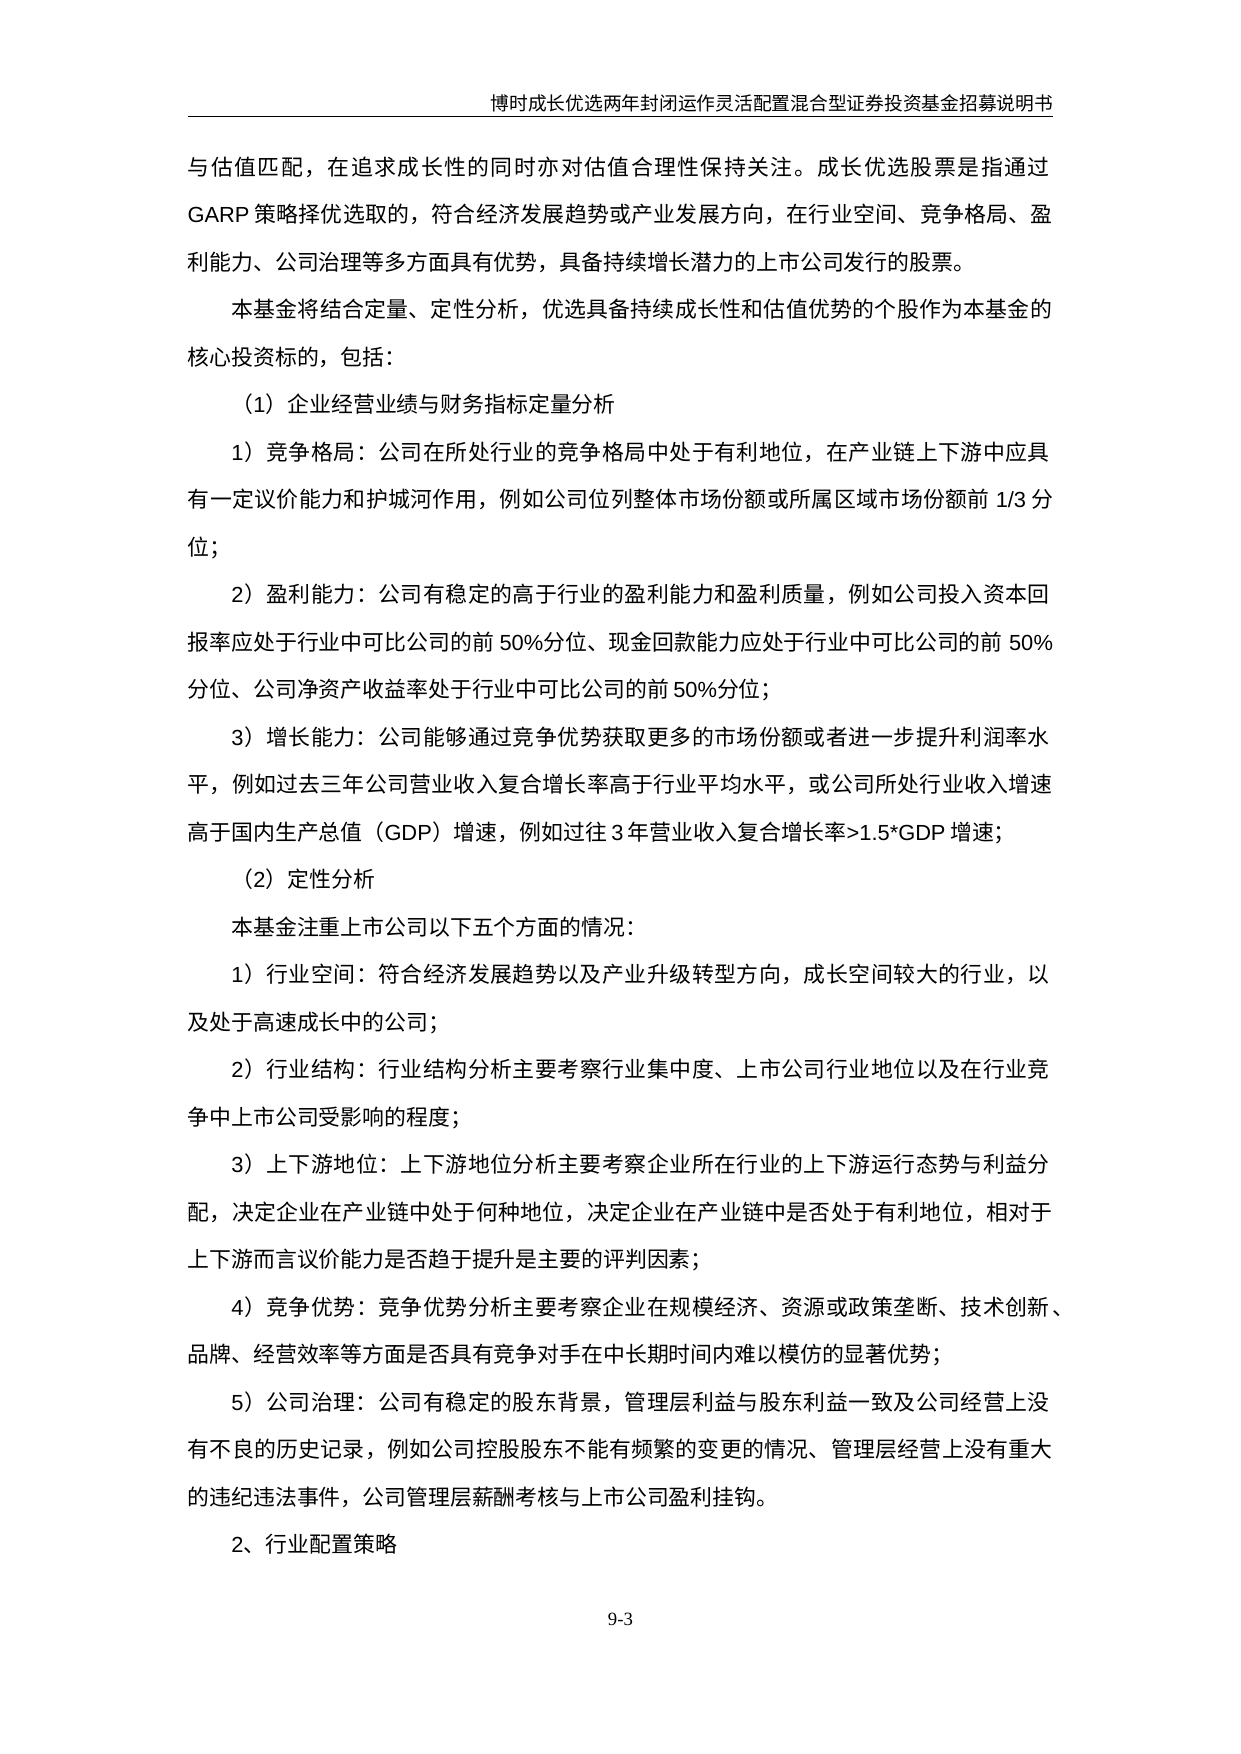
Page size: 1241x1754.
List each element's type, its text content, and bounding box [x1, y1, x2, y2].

text 3）上下游地位：上下游地位分析主要考察企业所在行业的上下游运行态势与利益分配，决定企业在产业链中处于何种地位，决定企业在产业链中是否处于有利地位，相对于上下游而言议价能力是否趋于提升是主要的评判因素； [187, 1147, 1053, 1274]
text 5）公司治理：公司有稳定的股东背景，管理层利益与股东利益一致及公司经营上没有不良的历史记录，例如公司控股股东不能有频繁的变更的情况、管理层经营上没有重大的违纪违法事件，公司管理层薪酬考核与上市公司盈利挂钩。 [187, 1385, 1053, 1512]
text （2）定性分析 [187, 862, 1053, 894]
text 2）盈利能力：公司有稳定的高于行业的盈利能力和盈利质量，例如公司投入资本回报率应处于行业中可比公司的前50%分位、现金回款能力应处于行业中可比公司的前50%分位、公司净资产收益率处于行业中可比公司的前50%分位； [187, 577, 1053, 704]
text 本基金注重上市公司以下五个方面的情况： [187, 910, 1053, 942]
text 1）竞争格局：公司在所处行业的竞争格局中处于有利地位，在产业链上下游中应具有一定议价能力和护城河作用，例如公司位列整体市场份额或所属区域市场份额前1/3分位； [187, 435, 1053, 562]
text 1）行业空间：符合经济发展趋势以及产业升级转型方向，成长空间较大的行业，以及处于高速成长中的公司； [187, 957, 1053, 1037]
text 3）增长能力：公司能够通过竞争优势获取更多的市场份额或者进一步提升利润率水平，例如过去三年公司营业收入复合增长率高于行业平均水平，或公司所处行业收入增速高于国内生产总值（GDP）增速，例如过往3年营业收入复合增长率>1.5*GDP增速； [187, 720, 1053, 847]
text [187, 150, 1053, 277]
text （1）企业经营业绩与财务指标定量分析 [187, 387, 1053, 419]
text 2）行业结构：行业结构分析主要考察行业集中度、上市公司行业地位以及在行业竞争中上市公司受影响的程度； [187, 1052, 1053, 1132]
text 2、行业配置策略 [187, 1527, 1053, 1559]
text 4）竞争优势：竞争优势分析主要考察企业在规模经济、资源或政策垄断、技术创新、品牌、经营效率等方面是否具有竞争对手在中长期时间内难以模仿的显著优势； [187, 1290, 1053, 1369]
text 本基金将结合定量、定性分析，优选具备持续成长性和估值优势的个股作为本基金的核心投资标的，包括： [187, 292, 1053, 372]
